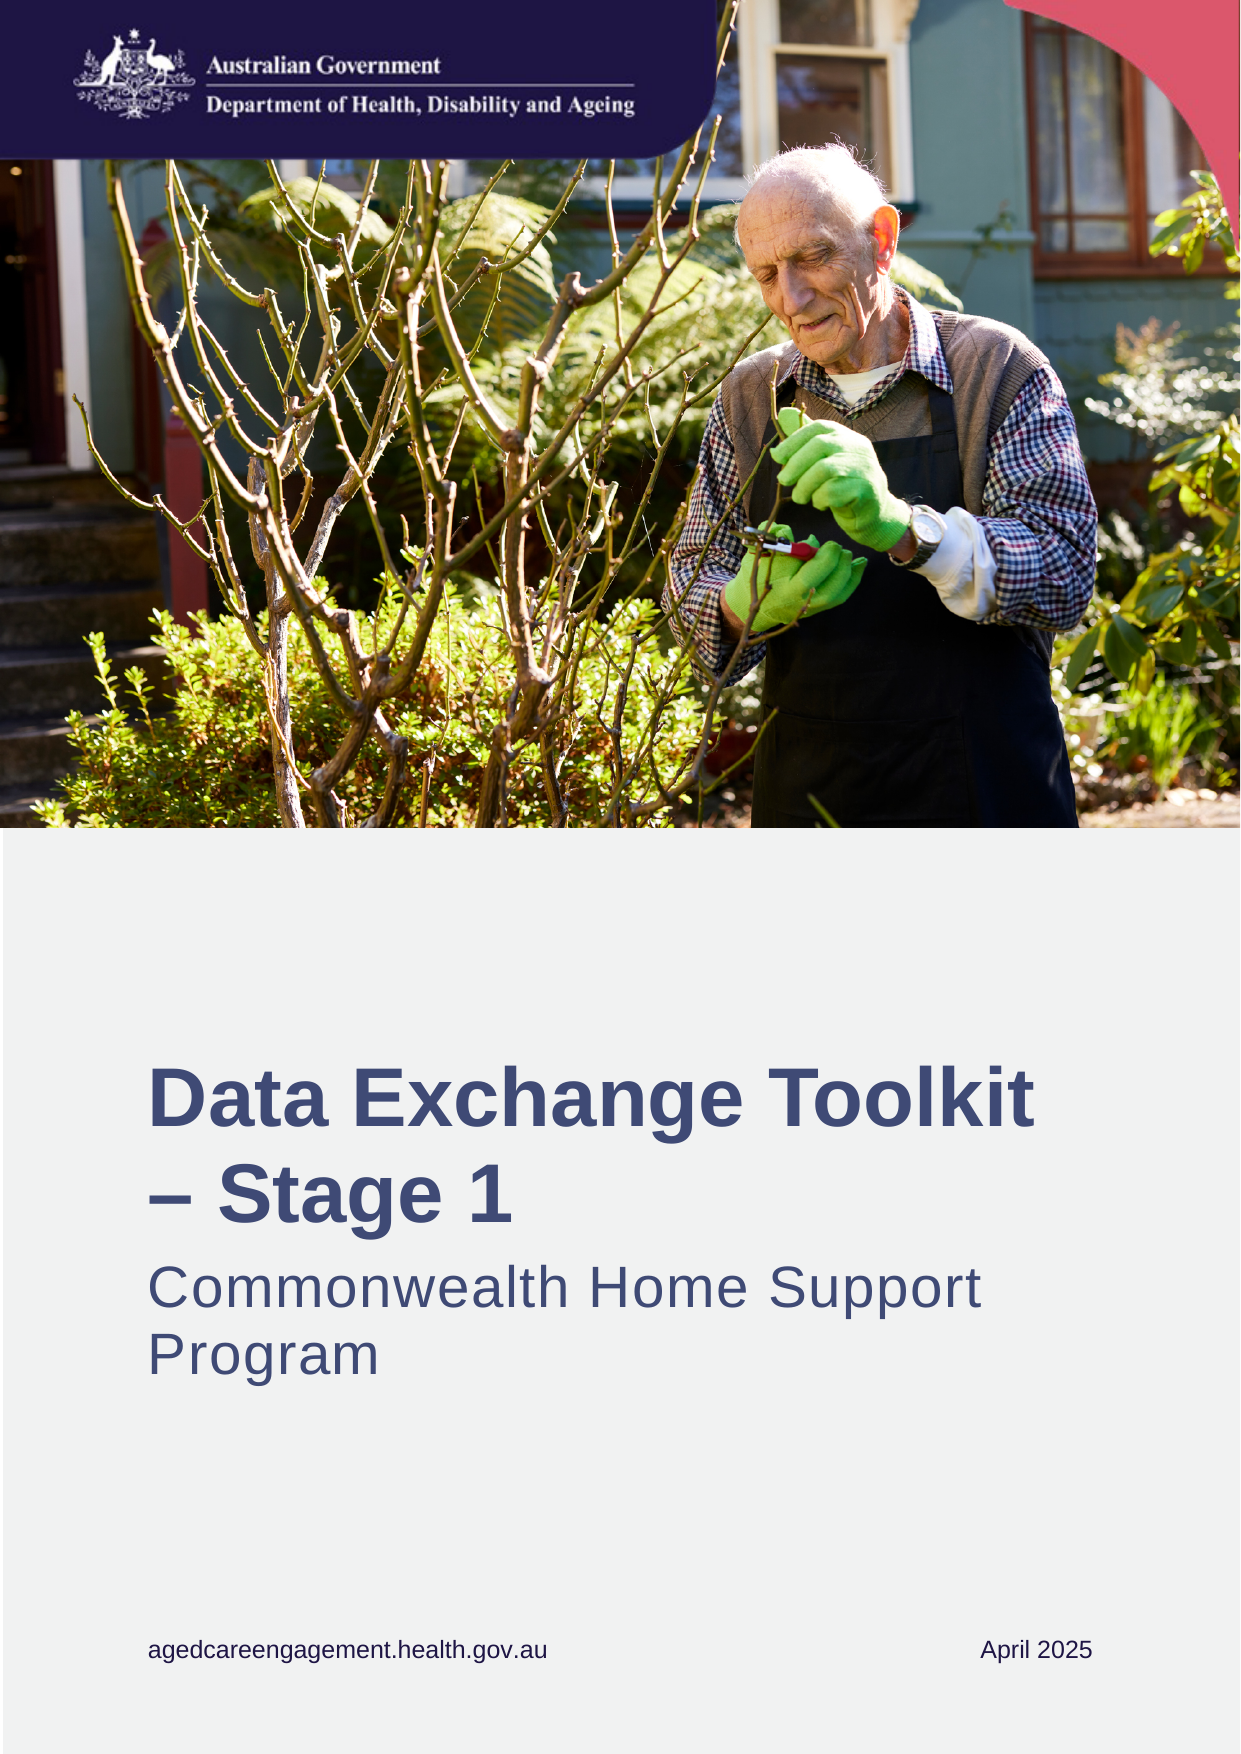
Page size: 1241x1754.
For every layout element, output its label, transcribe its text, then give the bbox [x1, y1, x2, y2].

title Data Exchange Toolkit – Stage 1 [148, 1048, 1092, 1240]
picture [0, 0, 1241, 828]
subtitle Commonwealth Home Support Program [148, 1253, 1092, 1387]
